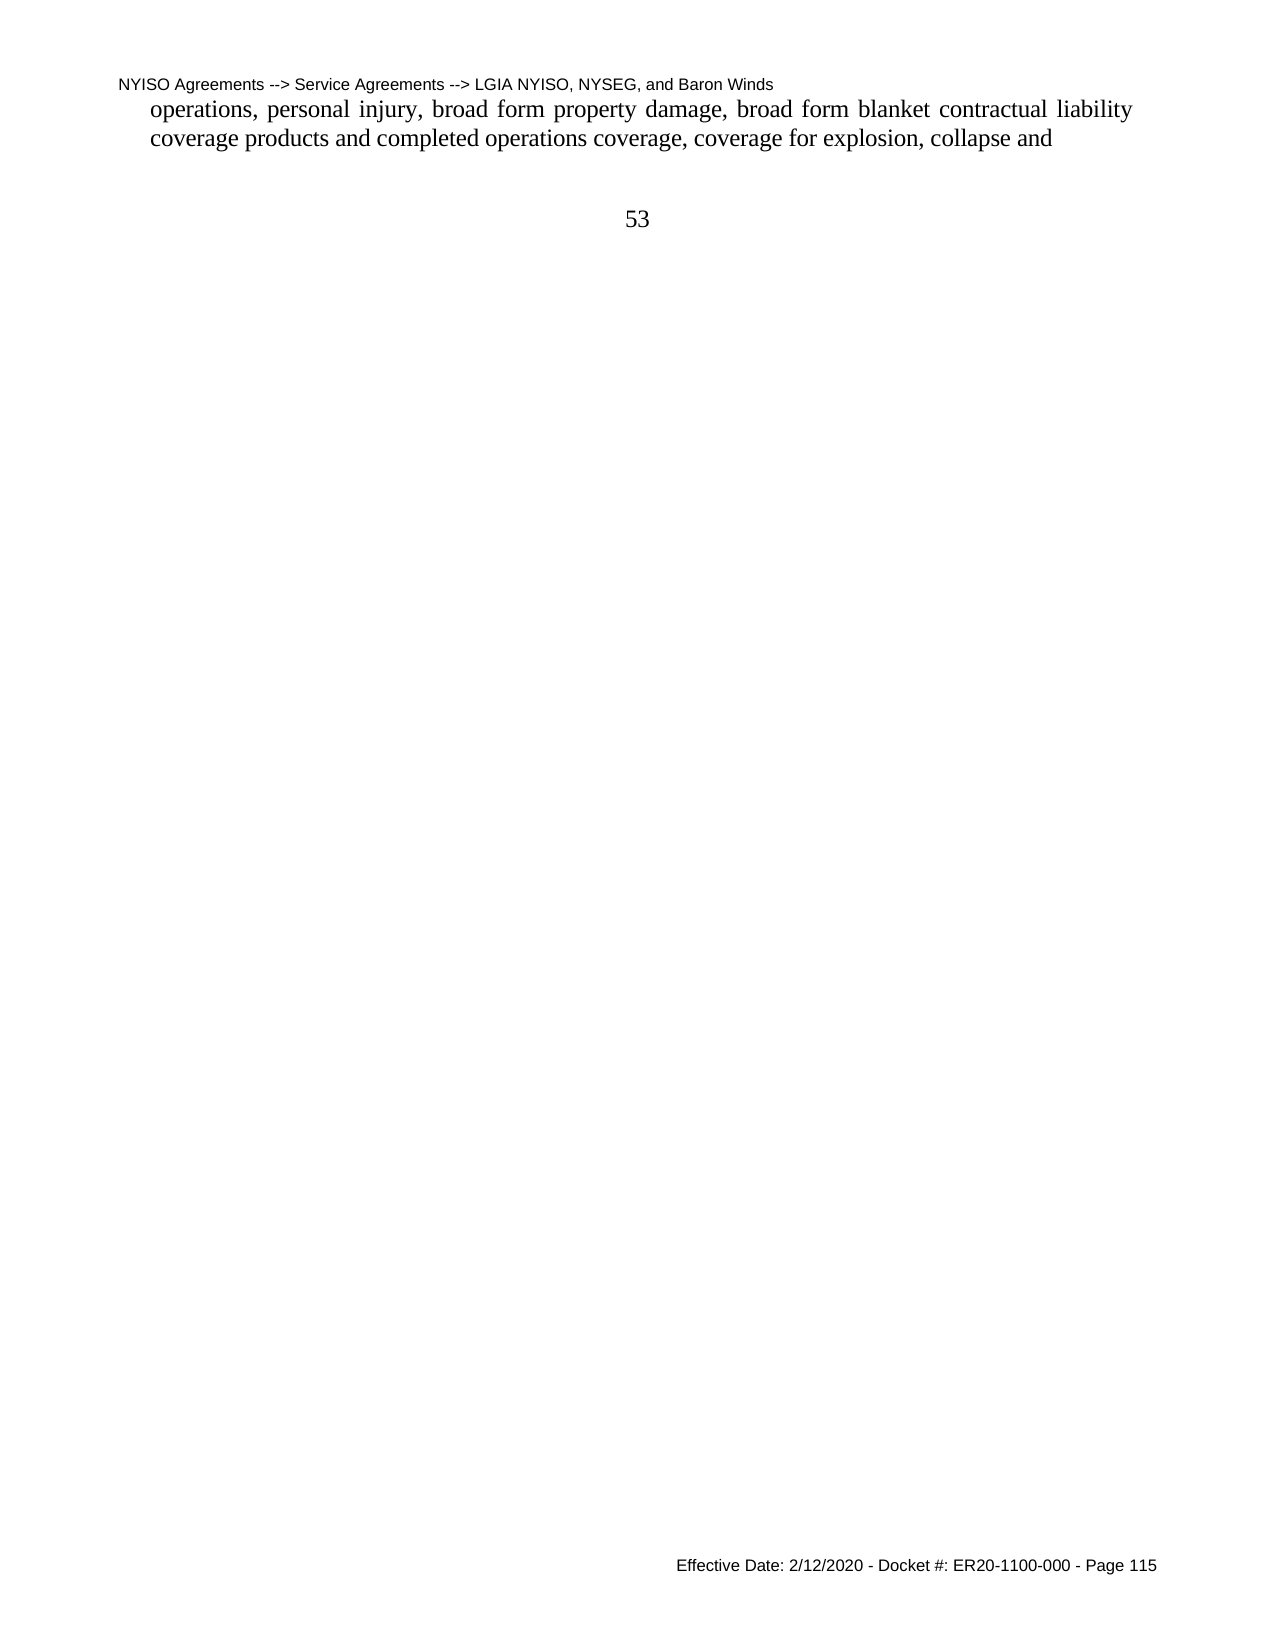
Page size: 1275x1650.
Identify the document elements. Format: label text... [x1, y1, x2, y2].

text 53 [625, 205, 1275, 234]
text operations, personal injury, broad form property damage, broad form blanket contractual liability coverage products and completed operations coverage, coverage for explosion, collapse and [150, 94, 1142, 152]
